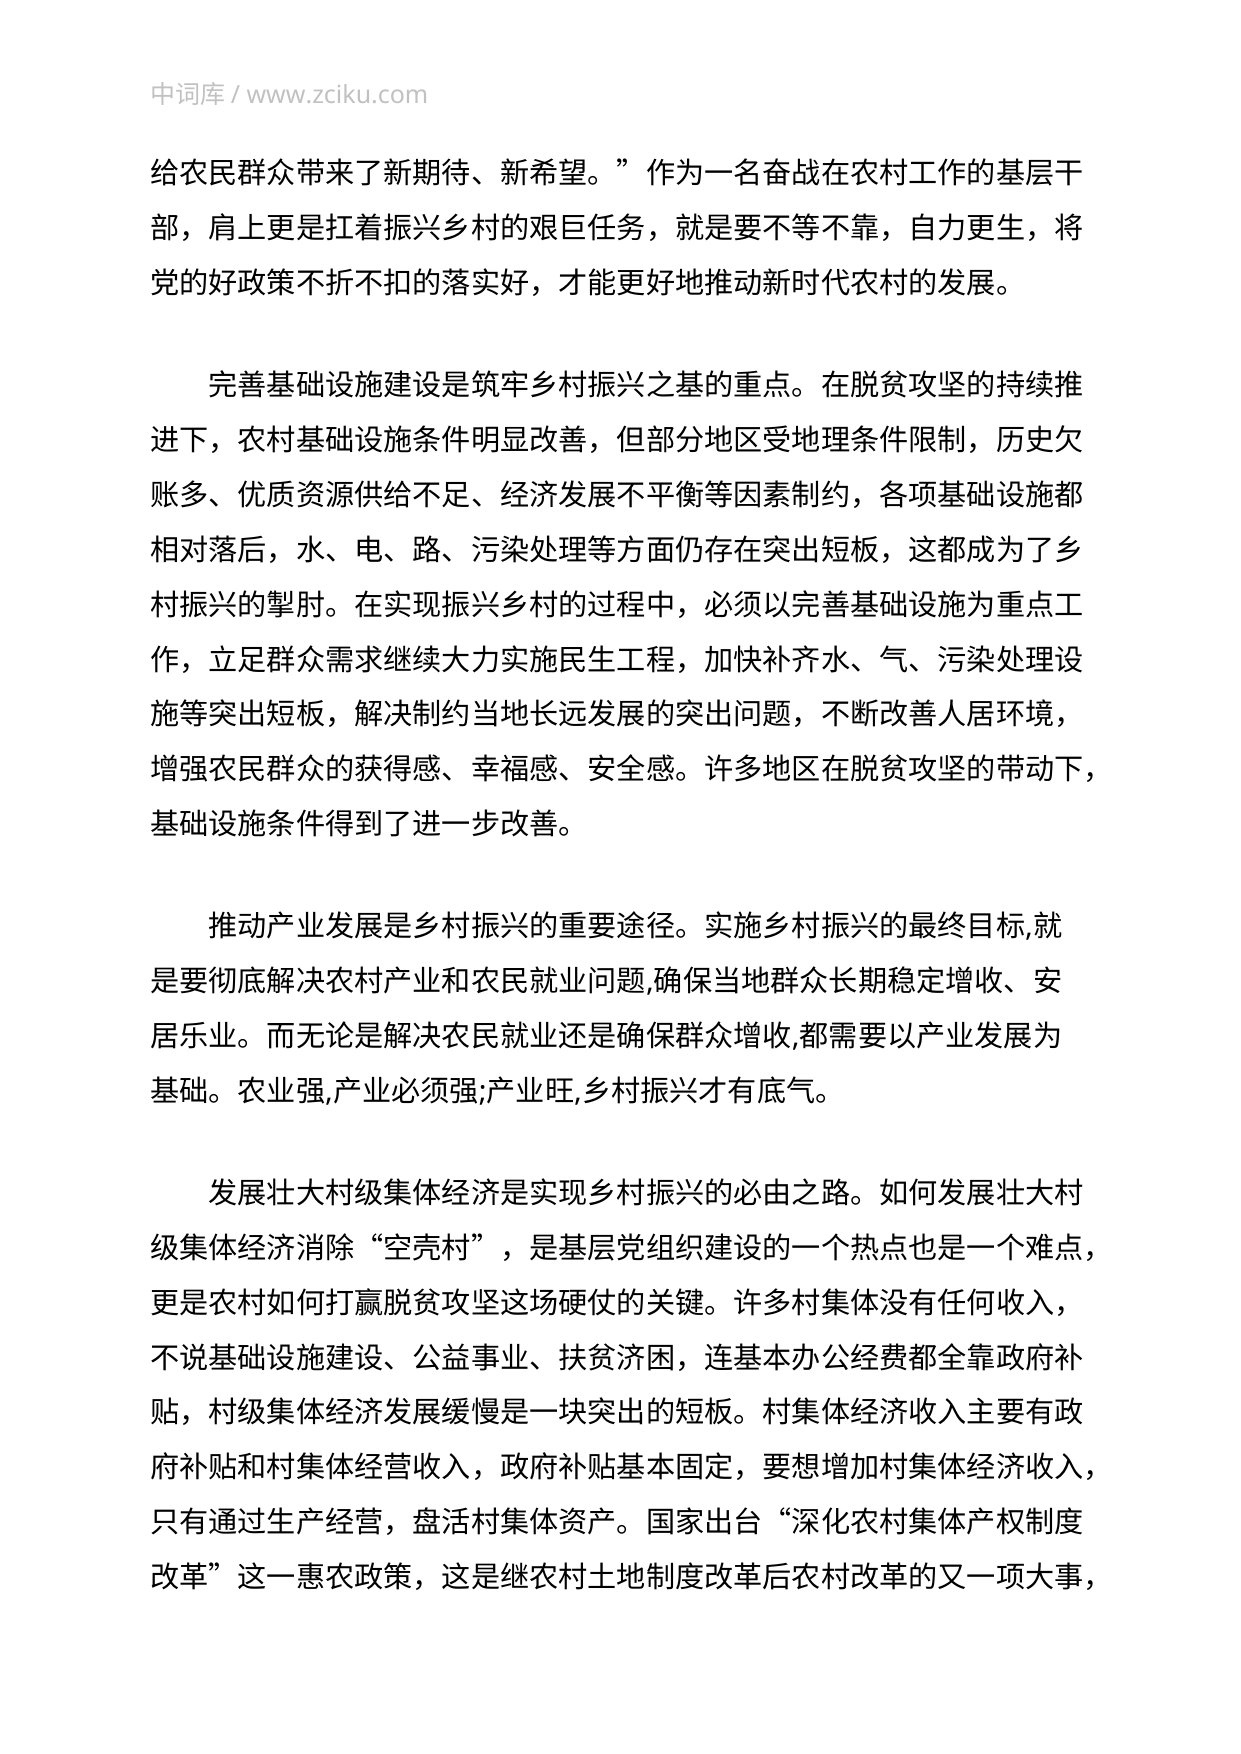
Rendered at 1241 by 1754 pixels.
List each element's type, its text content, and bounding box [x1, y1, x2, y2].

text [150, 150, 1090, 302]
text 推动产业发展是乡村振兴的重要途径。实施乡村振兴的最终目标,就是要彻底解决农村产业和农民就业问题,确保当地群众长期稳定增收、安居乐业。而无论是解决农民就业还是确保群众增收,都需要以产业发展为基础。农业强,产业必须强;产业旺,乡村振兴才有底气。 [150, 902, 1090, 1110]
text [150, 1169, 1090, 1596]
text 完善基础设施建设是筑牢乡村振兴之基的重点。在脱贫攻坚的持续推进下，农村基础设施条件明显改善，但部分地区受地理条件限制，历史欠账多、优质资源供给不足、经济发展不平衡等因素制约，各项基础设施都相对落后，水、电、路、污染处理等方面仍存在突出短板，这都成为了乡村振兴的掣肘。在实现振兴乡村的过程中，必须以完善基础设施为重点工作，立足群众需求继续大力实施民生工程，加快补齐水、气、污染处理设施等突出短板，解决制约当地长远发展的突出问题，不断改善人居环境，增强农民群众的获得感、幸福感、安全感。许多地区在脱贫攻坚的带动下，基础设施条件得到了进一步改善。 [150, 362, 1090, 843]
